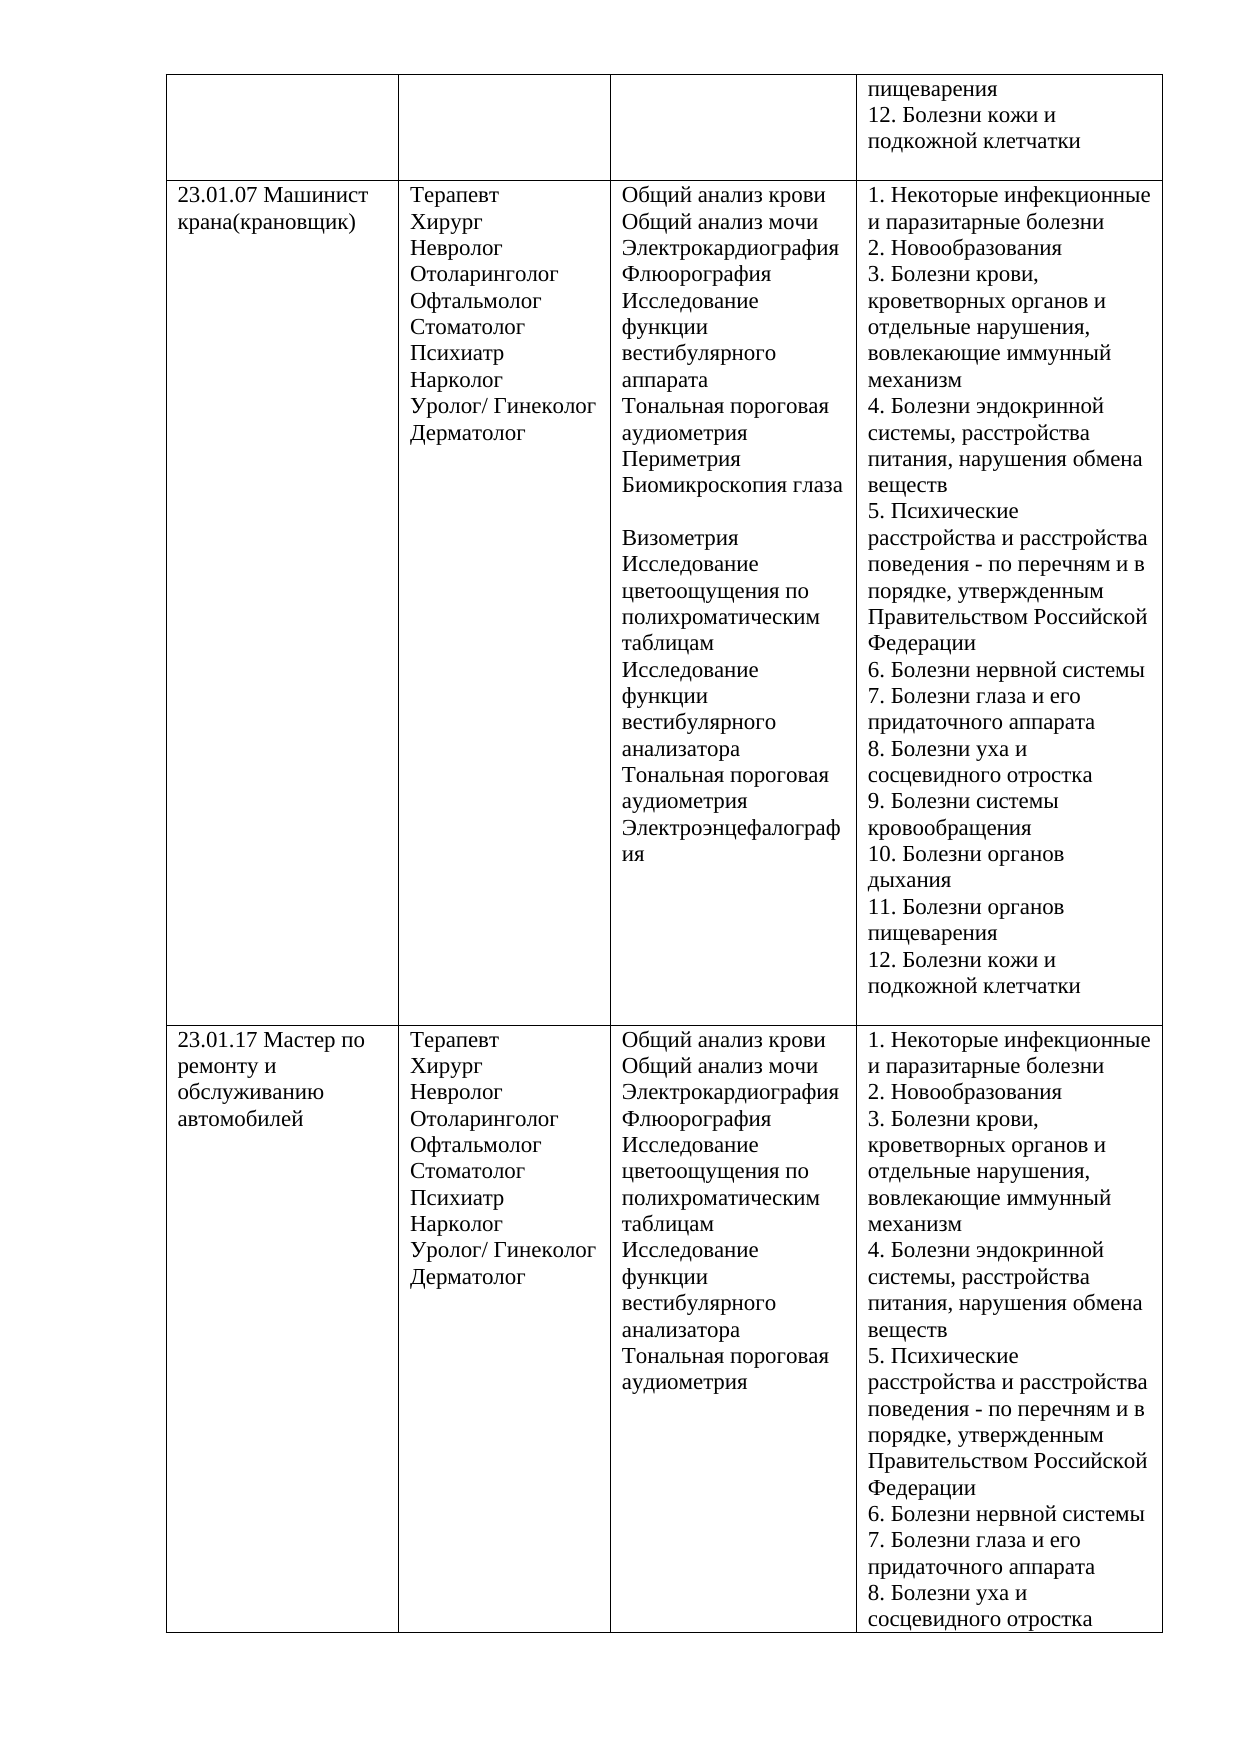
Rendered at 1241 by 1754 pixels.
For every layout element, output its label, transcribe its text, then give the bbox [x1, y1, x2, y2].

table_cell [399, 75, 610, 180]
table_cell 23.01.07 Машинист крана(крановщик) [167, 181, 398, 1025]
table_cell Общий анализ крови Общий анализ мочи Электрокардиография Флюорография Исследование функции вестибулярного аппарата Тональная пороговая аудиометрия Периметрия Биомикроскопия глаза Визометрия Исследование цветоощущения по полихроматическим таблицам Исследование функции вестибулярного анализатора Тональная пороговая аудиометрия Электроэнцефалография [611, 181, 856, 1025]
table_cell Терапевт Хирург Невролог Отоларинголог Офтальмолог Стоматолог Психиатр Нарколог Уролог/ Гинеколог Дерматолог [399, 181, 610, 1025]
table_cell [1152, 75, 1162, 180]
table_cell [167, 75, 398, 180]
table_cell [167, 1026, 398, 1632]
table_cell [399, 1026, 610, 1632]
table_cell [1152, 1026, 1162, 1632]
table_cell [611, 75, 856, 180]
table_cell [611, 1026, 856, 1632]
